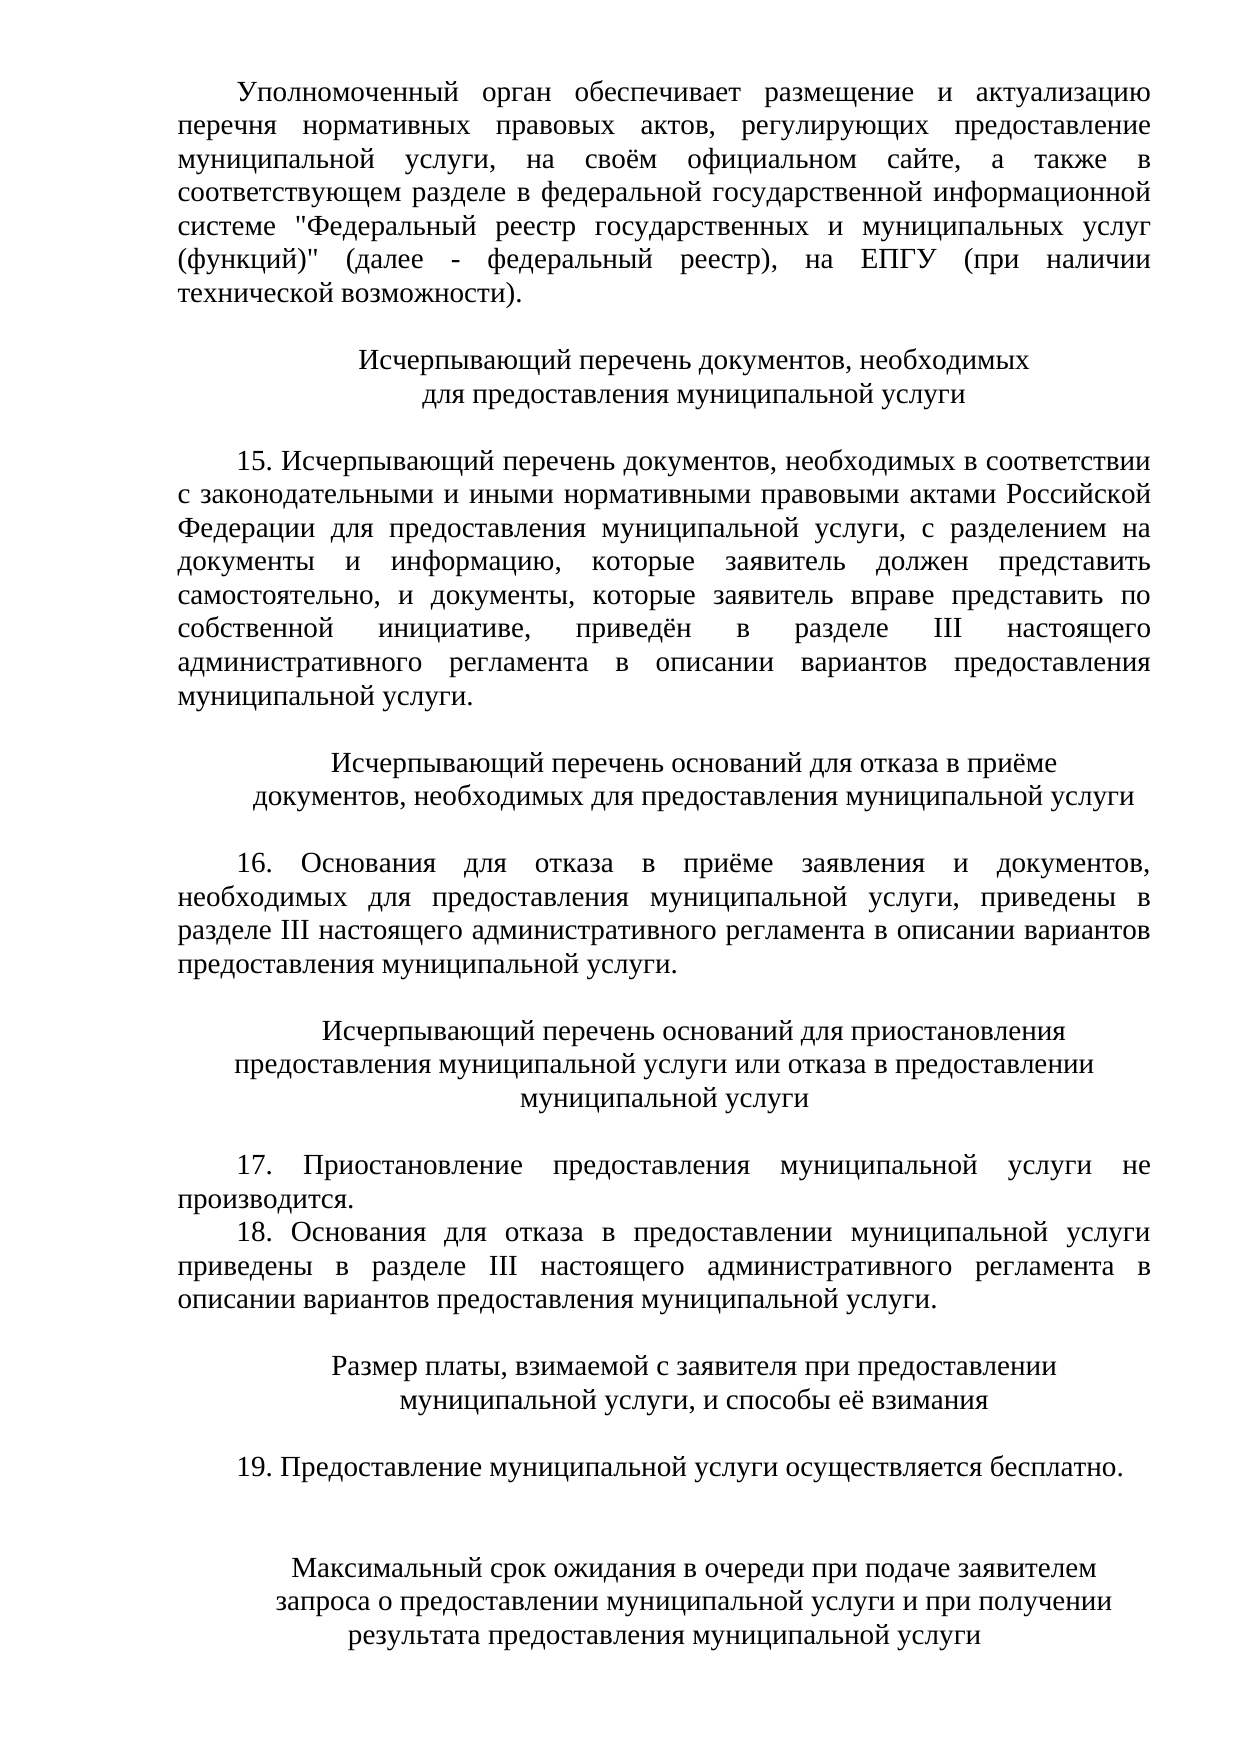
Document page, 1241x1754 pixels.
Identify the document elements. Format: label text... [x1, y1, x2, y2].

text 15. Исчерпывающий перечень документов, необходимых в соответствии с законодательными и иными нормативными правовыми актами Российской Федерации для предоставления муниципальной услуги, с разделением на документы и информацию, которые заявитель должен представить самостоятельно, и документы, которые заявитель вправе представить по собственной инициативе, приведён в разделе III настоящего административного регламента в описании вариантов предоставления муниципальной услуги. [177, 443, 1152, 711]
text Максимальный срок ожидания в очереди при подаче заявителем [177, 1550, 1152, 1583]
text запроса о предоставлении муниципальной услуги и при получении результата предоставления муниципальной услуги [177, 1583, 1152, 1650]
text для предоставления муниципальной услуги [177, 376, 1152, 409]
text Исчерпывающий перечень документов, необходимых [177, 342, 1152, 376]
text Размер платы, взимаемой с заявителя при предоставлении [177, 1348, 1152, 1382]
text муниципальной услуги, и способы её взимания [177, 1382, 1152, 1416]
text 16. Основания для отказа в приёме заявления и документов, необходимых для предоставления муниципальной услуги, приведены в разделе III настоящего административного регламента в описании вариантов предоставления муниципальной услуги. [177, 845, 1152, 979]
text Исчерпывающий перечень оснований для приостановления предоставления муниципальной услуги или отказа в предоставлении муниципальной услуги [177, 1013, 1152, 1114]
text 17. Приостановление предоставления муниципальной услуги не производится. [177, 1147, 1152, 1214]
text документов, необходимых для предоставления муниципальной услуги [177, 778, 1152, 812]
text 18. Основания для отказа в предоставлении муниципальной услуги приведены в разделе III настоящего административного регламента в описании вариантов предоставления муниципальной услуги. [177, 1214, 1152, 1315]
text Исчерпывающий перечень оснований для отказа в приёме [177, 745, 1152, 778]
text 19. Предоставление муниципальной услуги осуществляется бесплатно. [177, 1449, 1152, 1483]
text Уполномоченный орган обеспечивает размещение и актуализацию перечня нормативных правовых актов, регулирующих предоставление муниципальной услуги, на своём официальном сайте, а также в соответствующем разделе в федеральной государственной информационной системе "Федеральный реестр государственных и муниципальных услуг (функций)" (далее - федеральный реестр), на ЕПГУ (при наличии технической возможности). [177, 74, 1152, 309]
